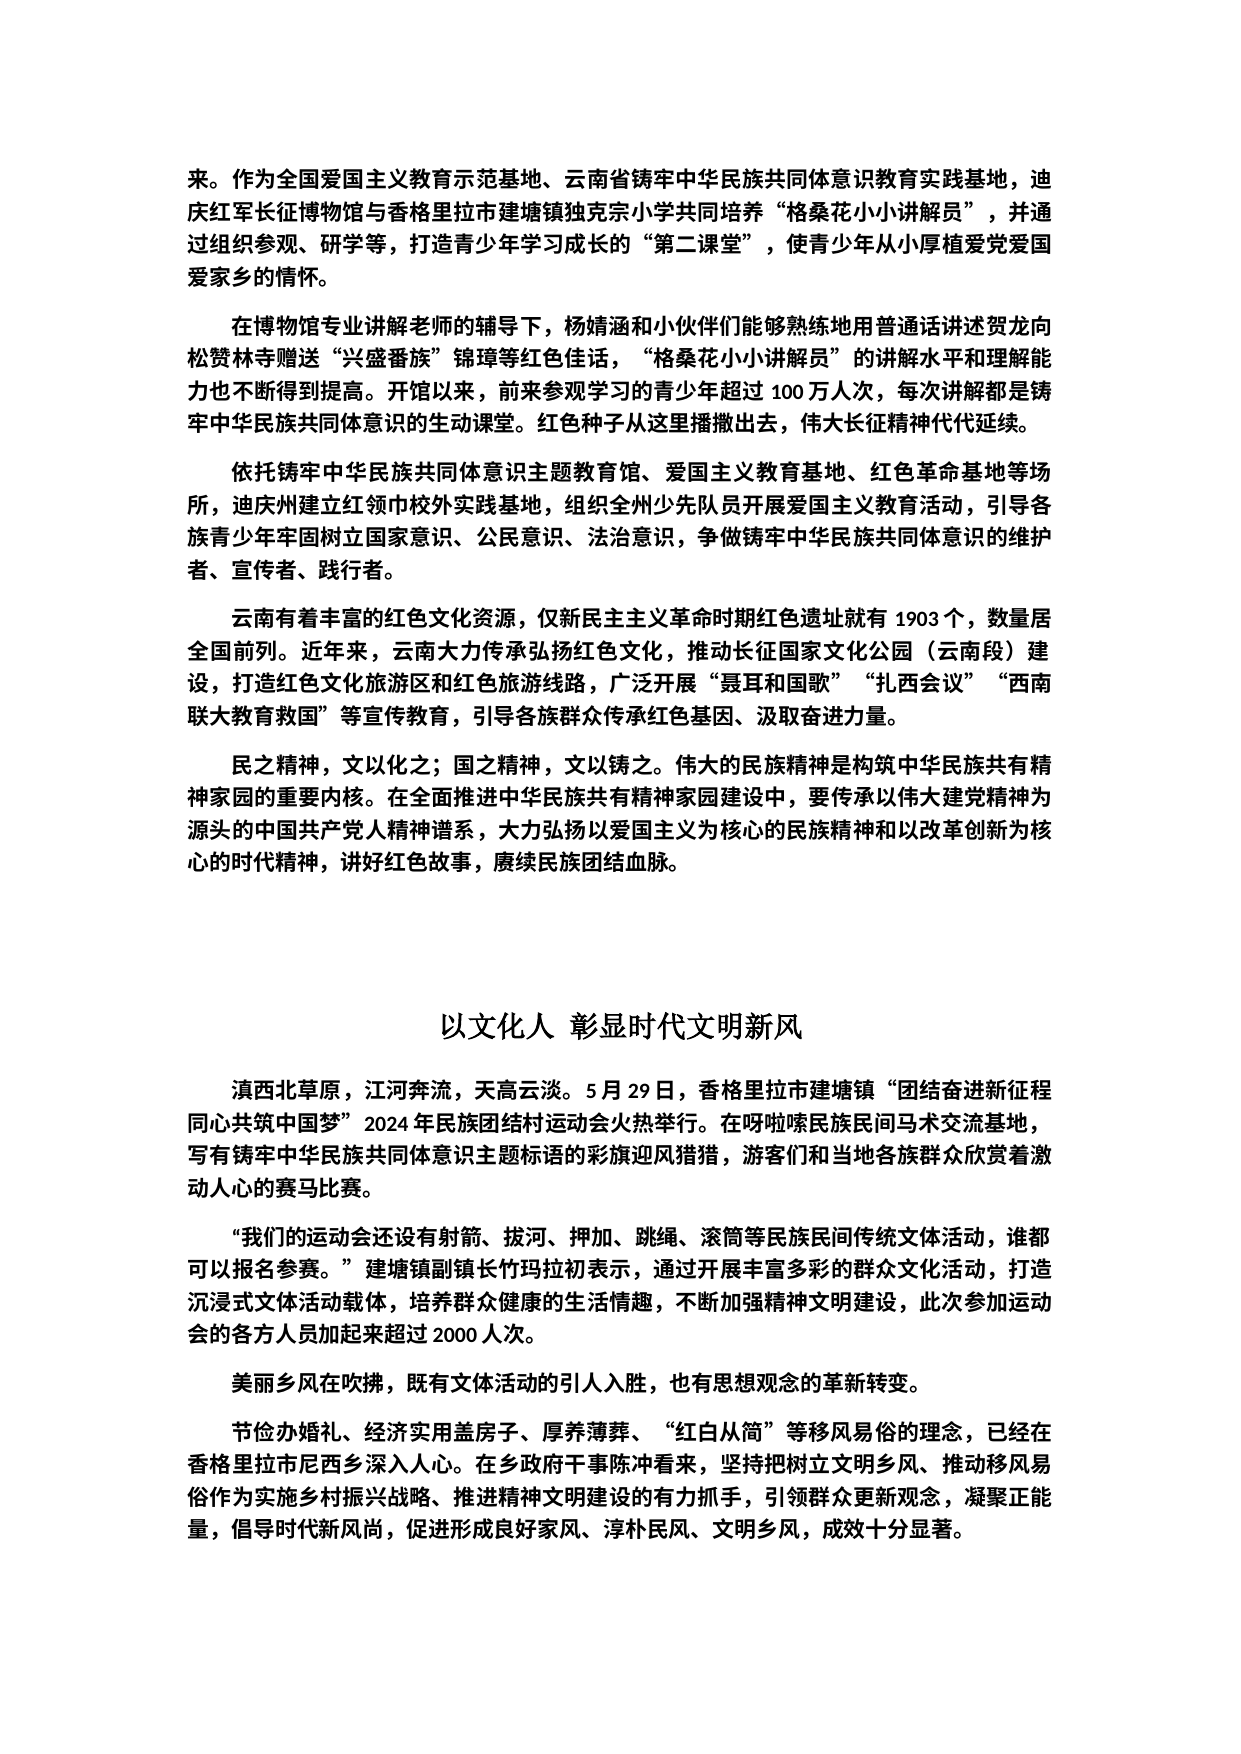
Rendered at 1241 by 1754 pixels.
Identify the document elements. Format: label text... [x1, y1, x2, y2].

text 民之精神，文以化之；国之精神，文以铸之。伟大的民族精神是构筑中华民族共有精神家园的重要内核。在全面推进中华民族共有精神家园建设中，要传承以伟大建党精神为源头的中国共产党人精神谱系，大力弘扬以爱国主义为核心的民族精神和以改革创新为核心的时代精神，讲好红色故事，赓续民族团结血脉。 [187, 747, 1053, 877]
text 在博物馆专业讲解老师的辅导下，杨婧涵和小伙伴们能够熟练地用普通话讲述贺龙向松赞林寺赠送“兴盛番族”锦璋等红色佳话，“格桑花小小讲解员”的讲解水平和理解能力也不断得到提高。开馆以来，前来参观学习的青少年超过100万人次，每次讲解都是铸牢中华民族共同体意识的生动课堂。红色种子从这里播撒出去，伟大长征精神代代延续。 [187, 308, 1053, 438]
text 云南有着丰富的红色文化资源，仅新民主主义革命时期红色遗址就有1903个，数量居全国前列。近年来，云南大力传承弘扬红色文化，推动长征国家文化公园（云南段）建设，打造红色文化旅游区和红色旅游线路，广泛开展“聂耳和国歌”“扎西会议”“西南联大教育救国”等宣传教育，引导各族群众传承红色基因、汲取奋进力量。 [187, 601, 1053, 731]
text 以文化人 彰显时代文明新风 [187, 991, 1053, 1056]
text 滇西北草原，江河奔流，天高云淡。5月29日，香格里拉市建塘镇“团结奋进新征程 同心共筑中国梦”2024年民族团结村运动会火热举行。在呀啦嗦民族民间马术交流基地，写有铸牢中华民族共同体意识主题标语的彩旗迎风猎猎，游客们和当地各族群众欣赏着激动人心的赛马比赛。 [187, 1073, 1053, 1203]
text 美丽乡风在吹拂，既有文体活动的引人入胜，也有思想观念的革新转变。 [187, 1366, 1053, 1398]
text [187, 162, 1053, 292]
text 依托铸牢中华民族共同体意识主题教育馆、爱国主义教育基地、红色革命基地等场所，迪庆州建立红领巾校外实践基地，组织全州少先队员开展爱国主义教育活动，引导各族青少年牢固树立国家意识、公民意识、法治意识，争做铸牢中华民族共同体意识的维护者、宣传者、践行者。 [187, 455, 1053, 585]
text “我们的运动会还设有射箭、拔河、押加、跳绳、滚筒等民族民间传统文体活动，谁都可以报名参赛。”建塘镇副镇长竹玛拉初表示，通过开展丰富多彩的群众文化活动，打造沉浸式文体活动载体，培养群众健康的生活情趣，不断加强精神文明建设，此次参加运动会的各方人员加起来超过2000人次。 [187, 1219, 1053, 1349]
text 节俭办婚礼、经济实用盖房子、厚养薄葬、“红白从简”等移风易俗的理念，已经在香格里拉市尼西乡深入人心。在乡政府干事陈冲看来，坚持把树立文明乡风、推动移风易俗作为实施乡村振兴战略、推进精神文明建设的有力抓手，引领群众更新观念，凝聚正能量，倡导时代新风尚，促进形成良好家风、淳朴民风、文明乡风，成效十分显著。 [187, 1414, 1053, 1544]
